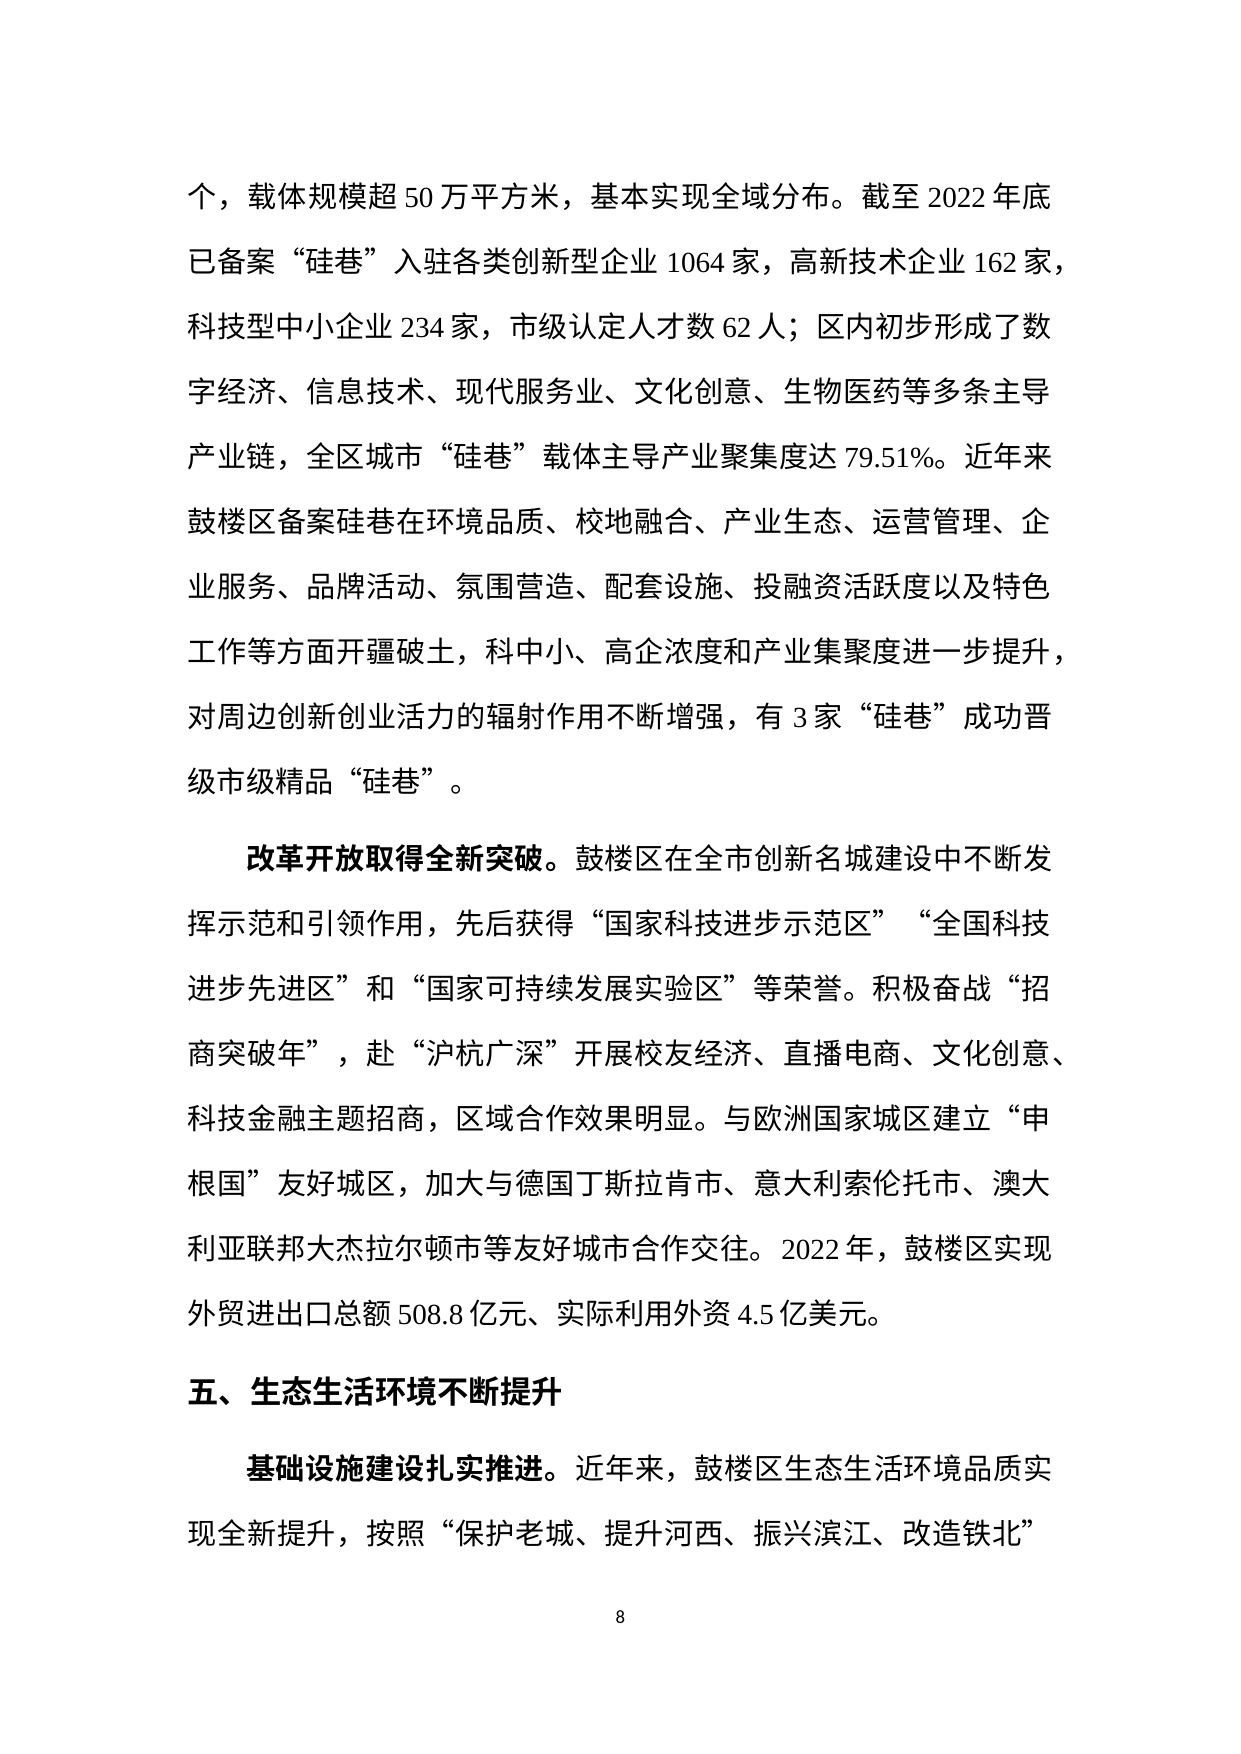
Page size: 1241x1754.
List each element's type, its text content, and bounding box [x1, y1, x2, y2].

text 五、生态生活环境不断提升 [187, 1357, 1053, 1422]
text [187, 1434, 1053, 1564]
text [187, 162, 1053, 812]
text 改革开放取得全新突破。鼓楼区在全市创新名城建设中不断发挥示范和引领作用，先后获得“国家科技进步示范区”“全国科技进步先进区”和“国家可持续发展实验区”等荣誉。积极奋战“招商突破年”，赴“沪杭广深”开展校友经济、直播电商、文化创意、科技金融主题招商，区域合作效果明显。与欧洲国家城区建立“申根国”友好城区，加大与德国丁斯拉肯市、意大利索伦托市、澳大利亚联邦大杰拉尔顿市等友好城市合作交往。2022年，鼓楼区实现外贸进出口总额508.8亿元、实际利用外资4.5亿美元。 [187, 824, 1053, 1344]
